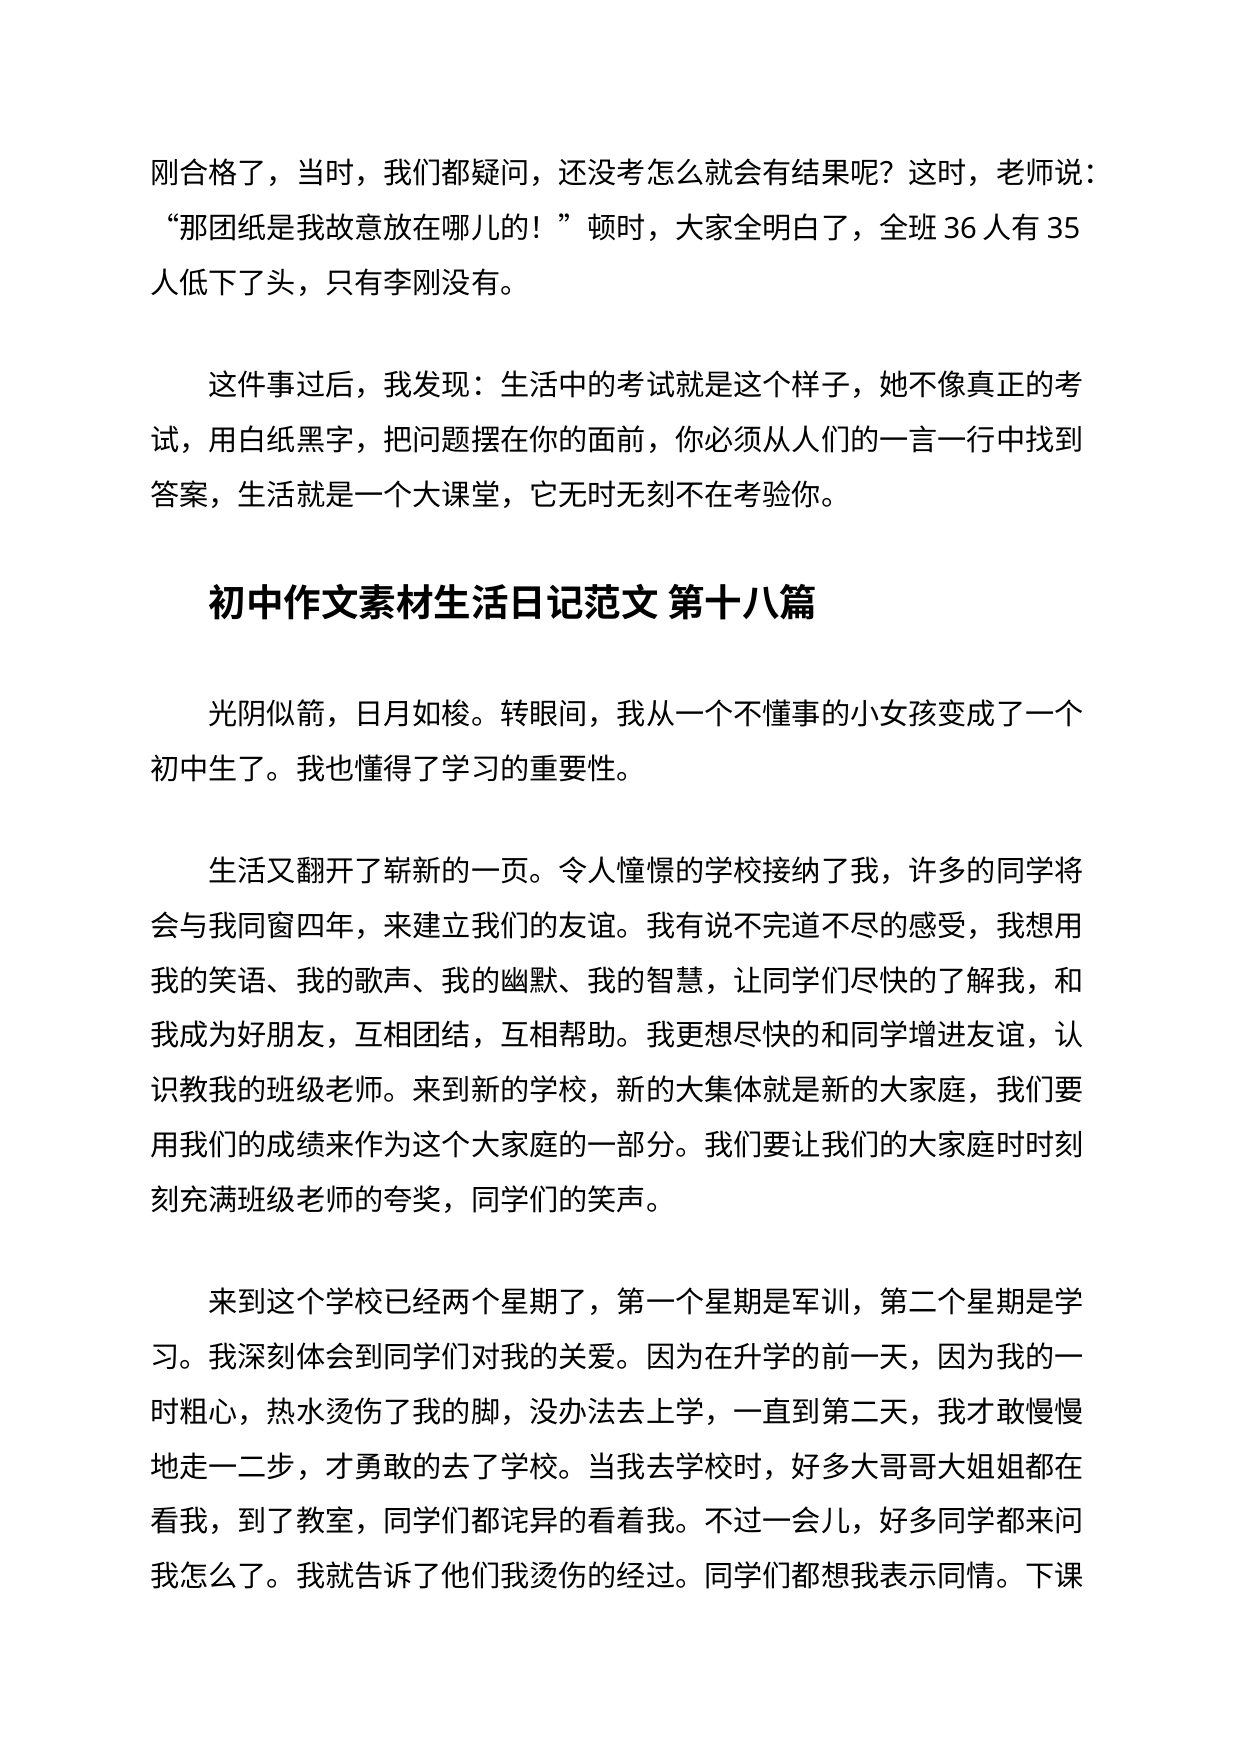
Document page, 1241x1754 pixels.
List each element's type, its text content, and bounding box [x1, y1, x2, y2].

text 生活又翻开了崭新的一页。令人憧憬的学校接纳了我，许多的同学将会与我同窗四年，来建立我们的友谊。我有说不完道不尽的感受，我想用我的笑语、我的歌声、我的幽默、我的智慧，让同学们尽快的了解我，和我成为好朋友，互相团结，互相帮助。我更想尽快的和同学增进友谊，认识教我的班级老师。来到新的学校，新的大集体就是新的大家庭，我们要用我们的成绩来作为这个大家庭的一部分。我们要让我们的大家庭时时刻刻充满班级老师的夸奖，同学们的笑声。 [150, 847, 1090, 1219]
text 初中作文素材生活日记范文 第十八篇 [150, 573, 1090, 627]
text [150, 150, 1090, 302]
text 光阴似箭，日月如梭。转眼间，我从一个不懂事的小女孩变成了一个初中生了。我也懂得了学习的重要性。 [150, 691, 1090, 788]
text 这件事过后，我发现：生活中的考试就是这个样子，她不像真正的考试，用白纸黑字，把问题摆在你的面前，你必须从人们的一言一行中找到答案，生活就是一个大课堂，它无时无刻不在考验你。 [150, 362, 1090, 514]
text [150, 1278, 1090, 1595]
